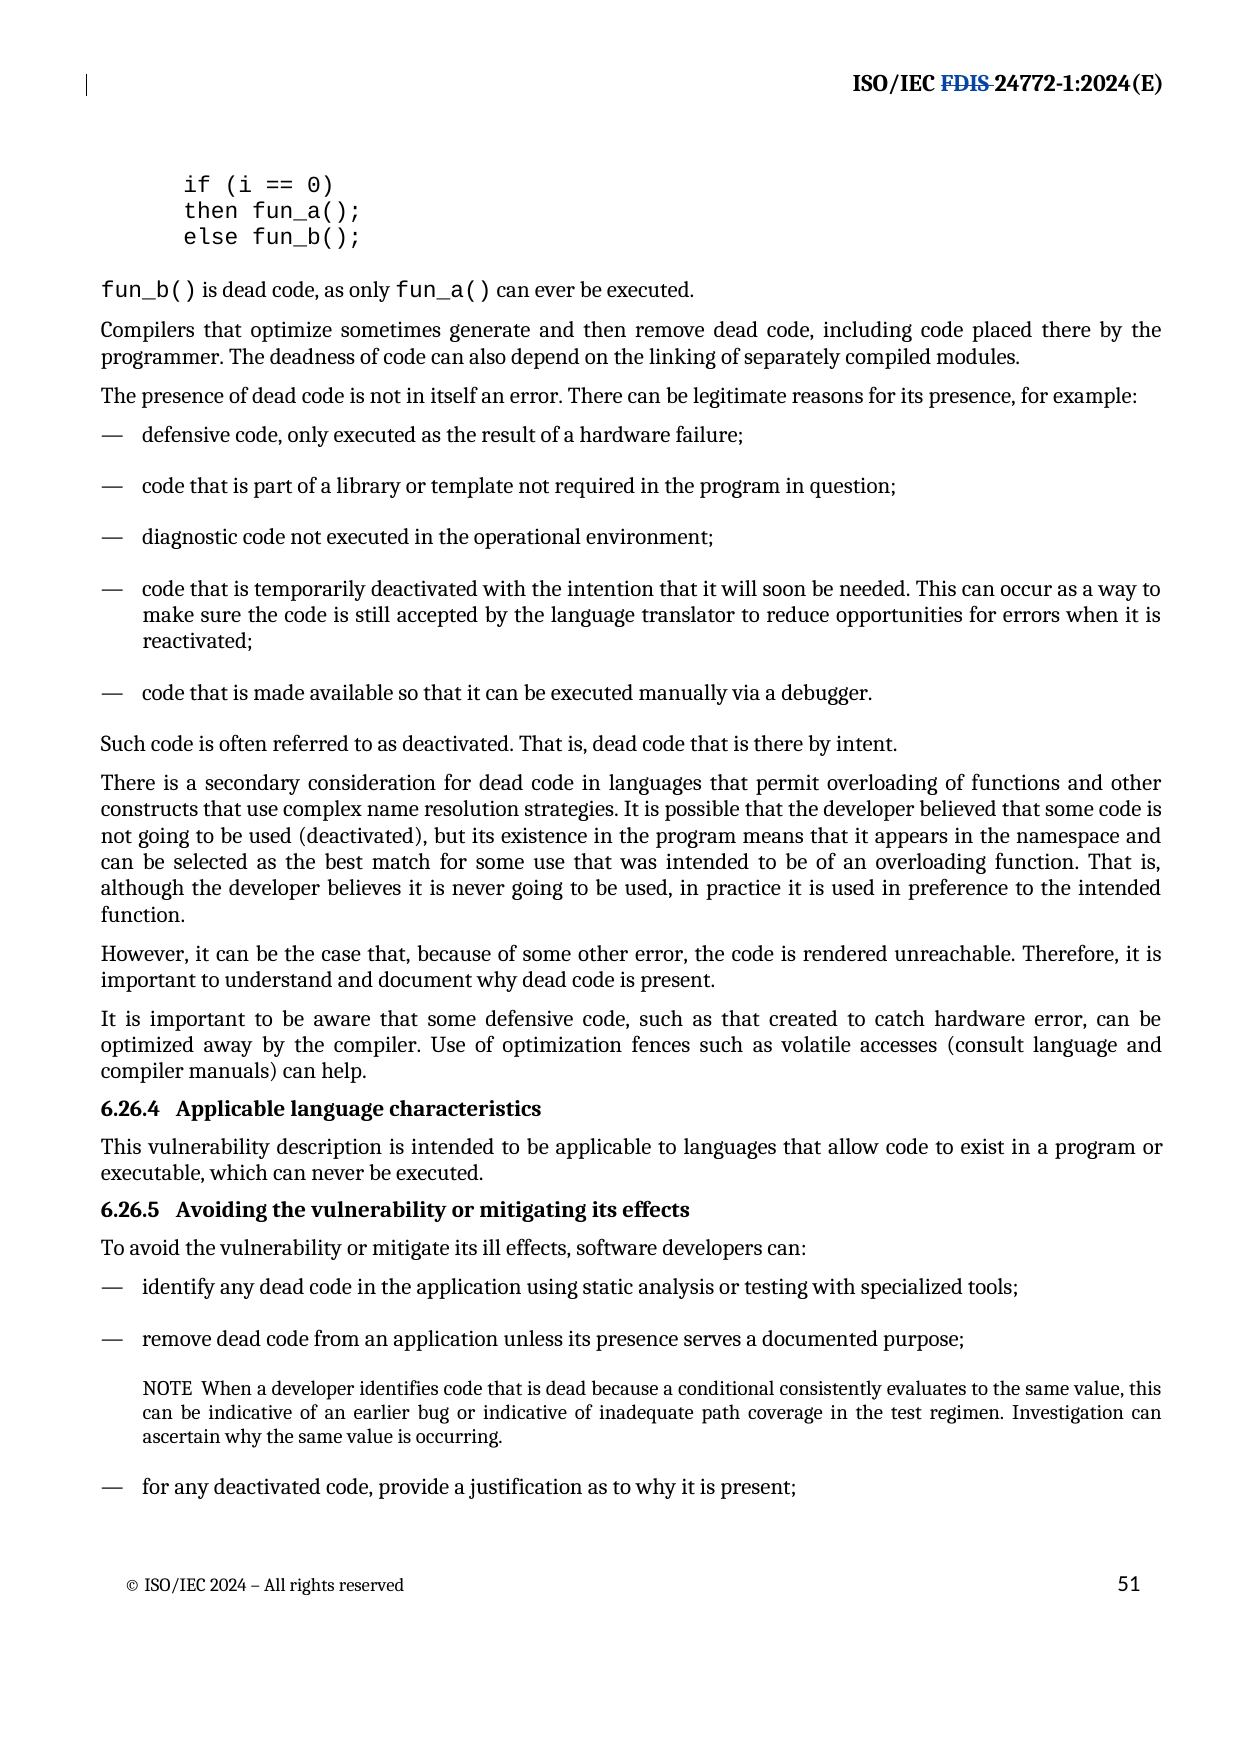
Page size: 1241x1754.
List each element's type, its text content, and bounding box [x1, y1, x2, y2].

text It is important to be aware that some defensive code, such as that created to catch hardware error, can be optimized away by the compiler. Use of optimization fences such as volatile accesses (consult language and compiler manuals) can help. [101, 1006, 1164, 1084]
list — code that is made available so that it can be executed manually via a debugger. [101, 679, 1164, 706]
text The presence of dead code is not in itself an error. There can be legitimate reasons for its presence, for example: [101, 382, 1164, 409]
text Compilers that optimize sometimes generate and then remove dead code, including code placed there by the programmer. The deadness of code can also depend on the linking of separately compiled modules. [101, 317, 1164, 370]
text NOTE When a developer identifies code that is dead because a conditional consistently evaluates to the same value, this can be indicative of an earlier bug or indicative of inadequate path coverage in the test regimen. Investigation can ascertain why the same value is occurring. [142, 1377, 1164, 1449]
text if (i == 0) [101, 173, 1164, 199]
list — identify any dead code in the application using static analysis or testing with specialized tools; [101, 1274, 1164, 1300]
list — diagnostic code not executed in the operational environment; [101, 524, 1164, 550]
list — code that is temporarily deactivated with the intention that it will soon be needed. This can occur as a way to make sure the code is still accepted by the language translator to reduce opportunities for errors when it is reactivated; [101, 575, 1164, 654]
list — defensive code, only executed as the result of a hardware failure; [101, 421, 1164, 448]
subtitle Applicable language characteristics [101, 1097, 1164, 1121]
list — remove dead code from an application unless its presence serves a documented purpose; [101, 1325, 1164, 1352]
list — for any deactivated code, provide a justification as to why it is present; [101, 1474, 1164, 1500]
text There is a secondary consideration for dead code in languages that permit overloading of functions and other constructs that use complex name resolution strategies. It is possible that the developer believed that some code is not going to be used (deactivated), but its existence in the program means that it appears in the namespace and can be selected as the best match for some use that was intended to be of an overloading function. That is, although the developer believes it is never going to be used, in practice it is used in preference to the intended function. [101, 770, 1164, 928]
text This vulnerability description is intended to be applicable to languages that allow code to exist in a program or executable, which can never be executed. [101, 1133, 1164, 1186]
text To avoid the vulnerability or mitigate its ill effects, software developers can: [101, 1235, 1164, 1262]
text fun_b() is dead code, as only fun_a() can ever be executed. [101, 277, 1164, 305]
subtitle Avoiding the vulnerability or mitigating its effects [101, 1199, 1164, 1223]
text then fun_a(); [101, 199, 1164, 225]
text However, it can be the case that, because of some other error, the code is rendered unreachable. Therefore, it is important to understand and document why dead code is present. [101, 940, 1164, 993]
list — code that is part of a library or template not required in the program in question; [101, 473, 1164, 499]
text Such code is often referred to as deactivated. That is, dead code that is there by intent. [101, 731, 1164, 757]
text else fun_b(); [101, 225, 1164, 251]
